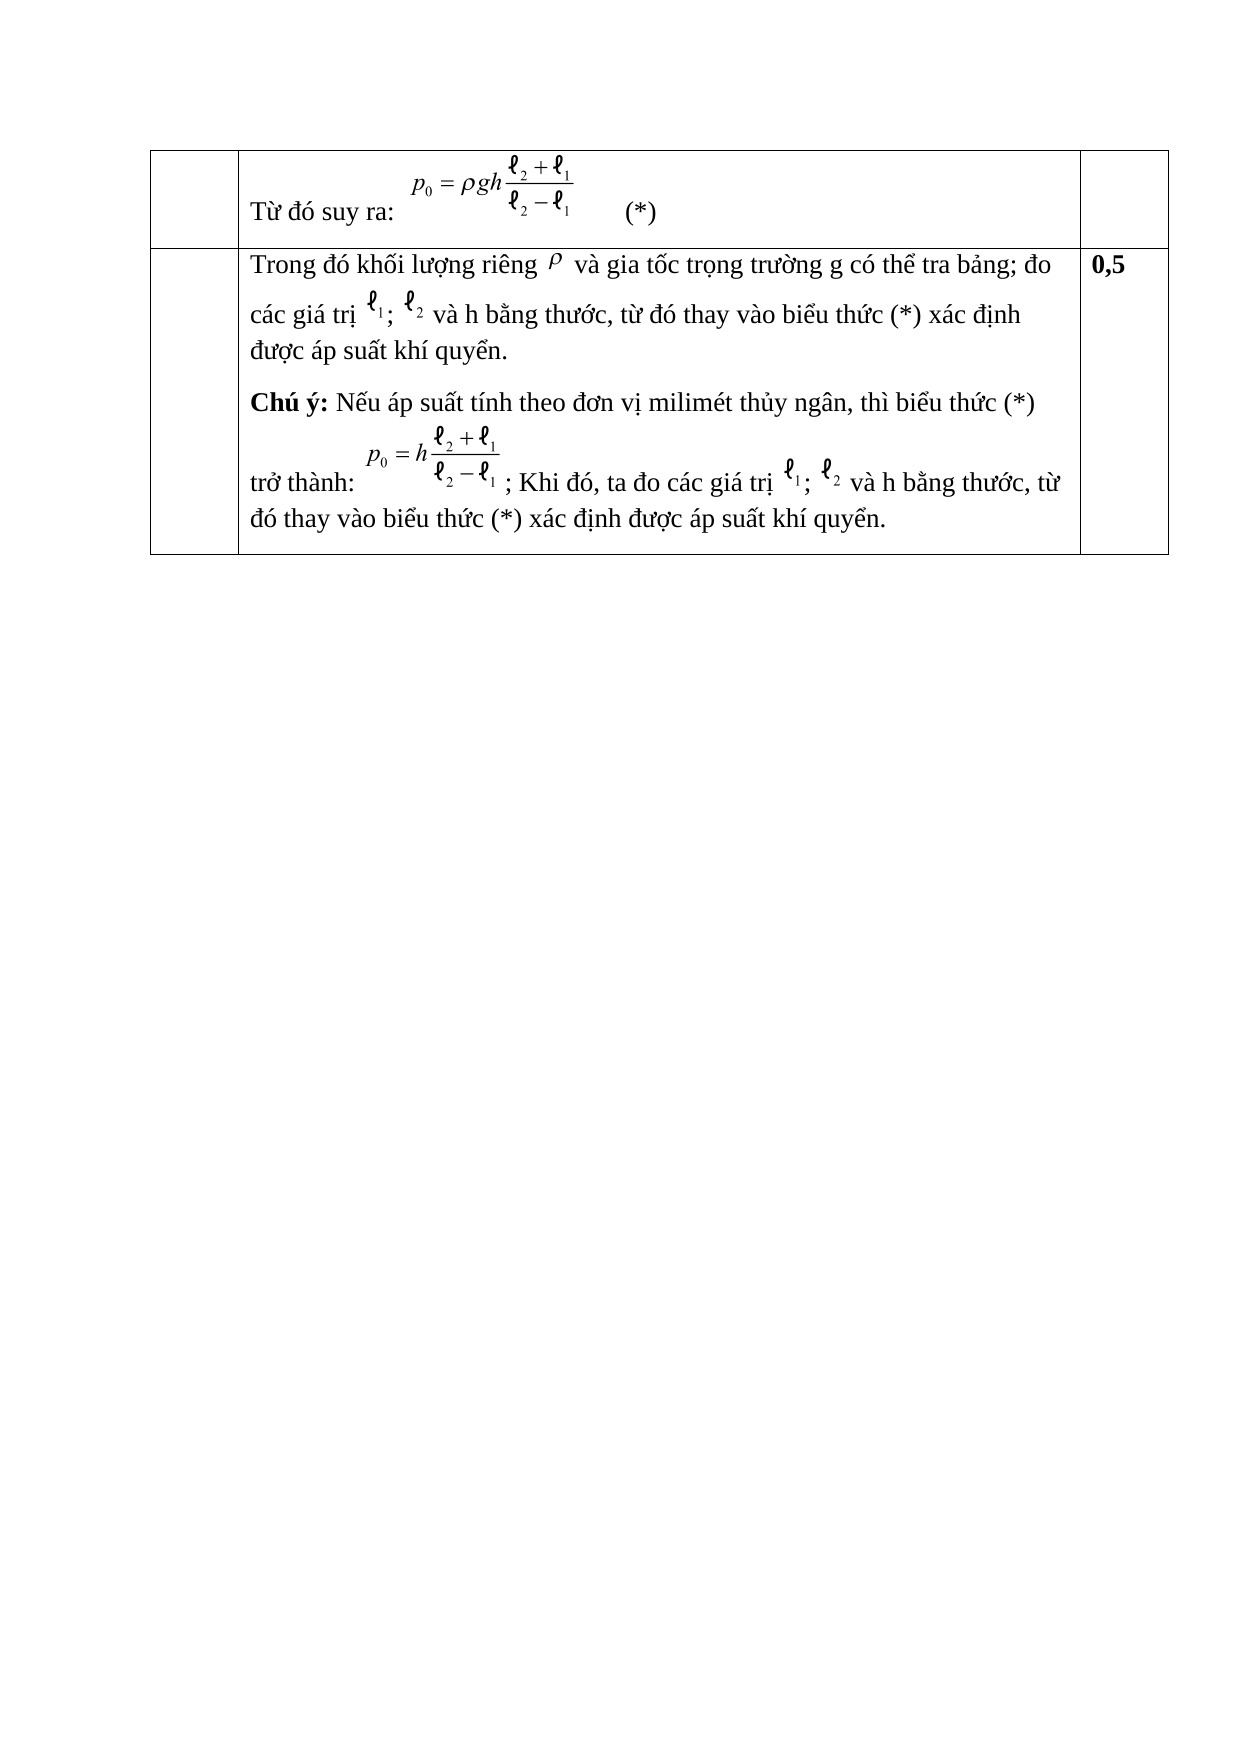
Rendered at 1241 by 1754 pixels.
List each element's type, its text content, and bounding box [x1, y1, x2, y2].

picture [400, 284, 427, 324]
picture [544, 248, 568, 274]
table_cell Trong đó khối lượng riêng và gia tốc trọng trường g có thể tra bảng; đo các giá trị ; và h bằng thước, từ đó thay vào biểu thức (*) xác định được áp suất khí quyển. Chú ý: Nếu áp suất tính theo đơn vị milimét thủy ngân, thì biểu thức (*) trở thành: ; Khi đó, ta đo các giá trị ; và h bằng thước, từ đó thay vào biểu thức (*) xác định được áp suất khí quyển. [239, 249, 1080, 554]
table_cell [239, 151, 1080, 247]
picture [817, 452, 844, 492]
picture [780, 452, 804, 492]
picture [363, 284, 387, 324]
table_cell [151, 249, 238, 554]
table_cell 0,5 [1081, 249, 1168, 554]
picture [406, 151, 578, 221]
picture [361, 421, 505, 492]
table_cell 1 [1081, 151, 1168, 247]
table_cell [151, 151, 238, 247]
